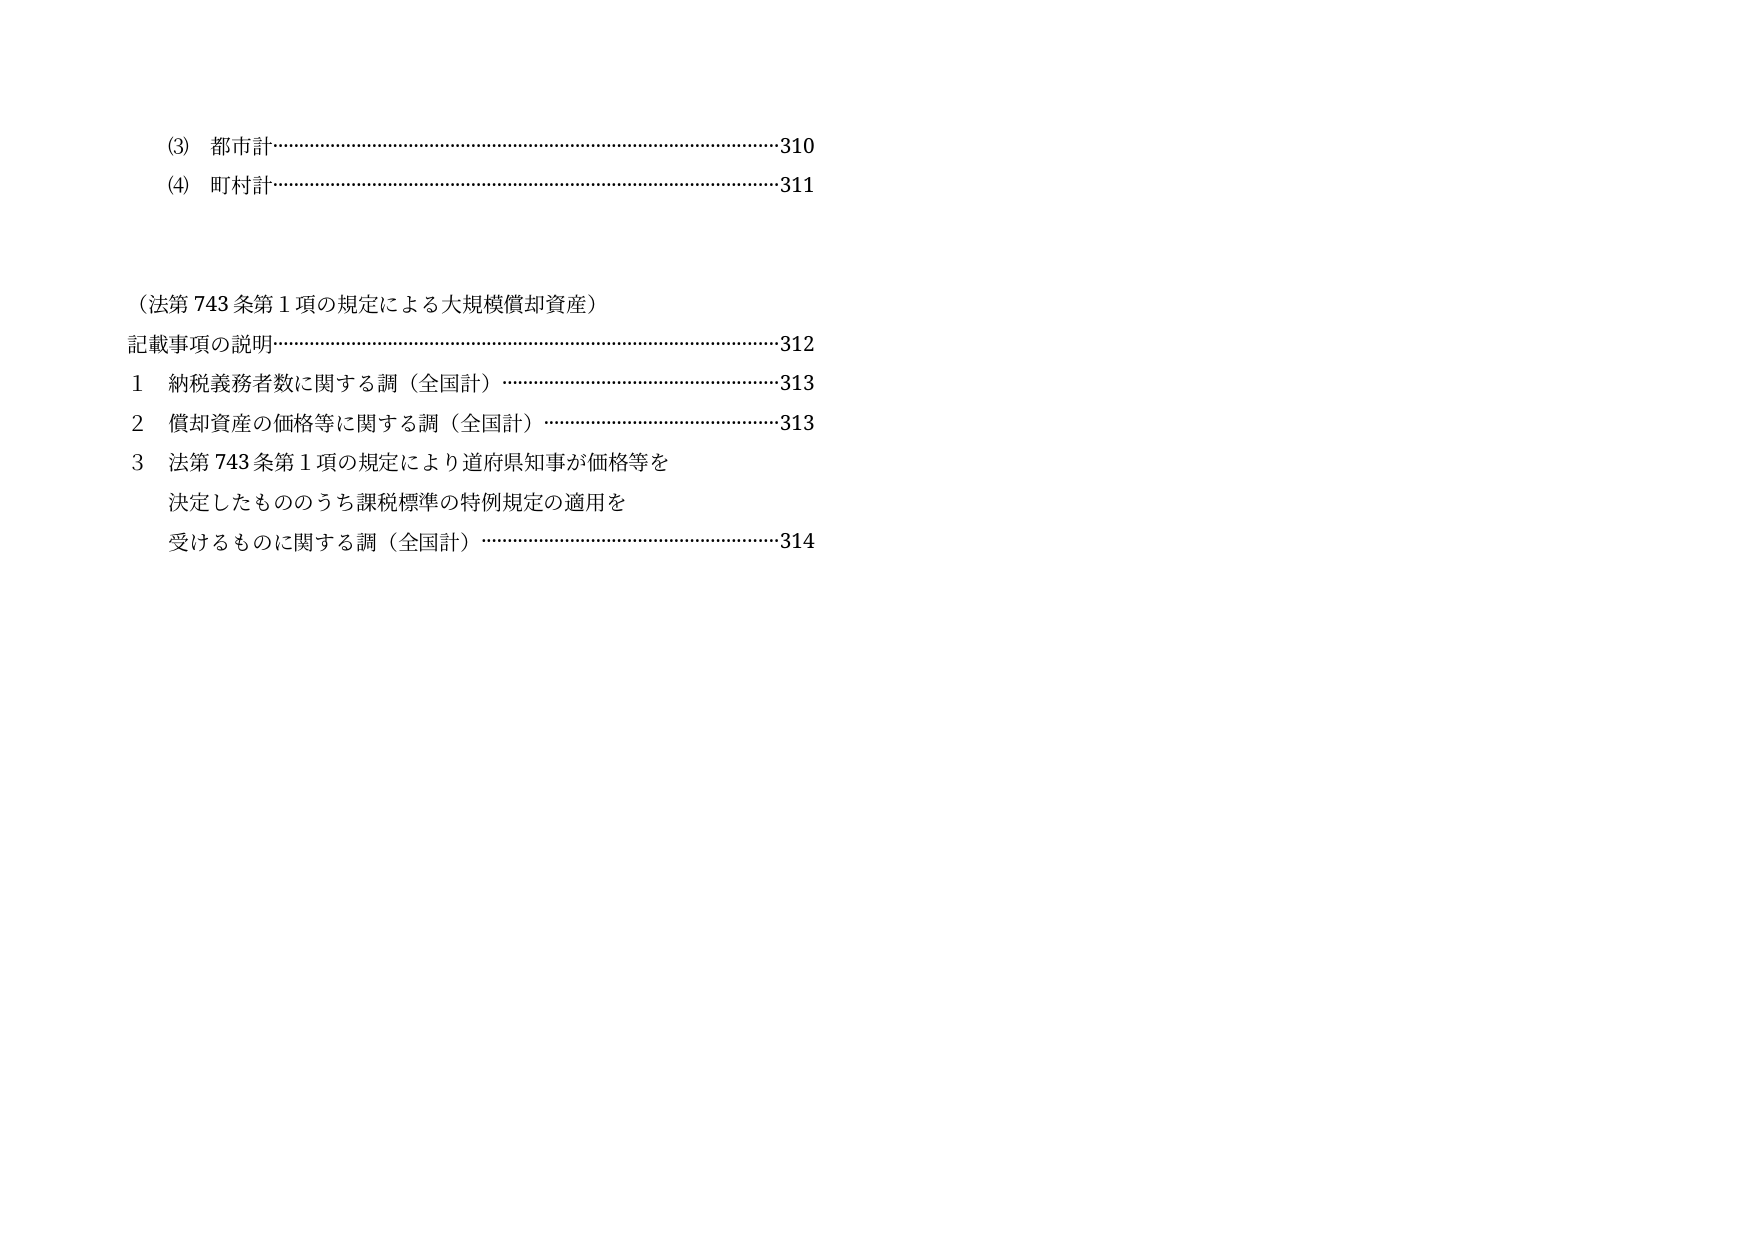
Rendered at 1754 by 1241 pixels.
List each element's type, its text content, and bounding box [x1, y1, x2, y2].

text 決定したもののうち課税標準の特例規定の適用を [127, 482, 814, 521]
text （法第743条第１項の規定による大規模償却資産） [127, 284, 814, 323]
text ⑷ 町村計 311 [127, 165, 814, 204]
text 記載事項の説明 312 [127, 323, 814, 363]
text ２ 償却資産の価格等に関する調（全国計） 313 [127, 402, 814, 442]
text 受けるものに関する調（全国計） 314 [127, 521, 814, 561]
text ３ 法第743条第１項の規定により道府県知事が価格等を [127, 442, 814, 482]
text １ 納税義務者数に関する調（全国計） 313 [127, 363, 814, 402]
text ⑶ 都市計 310 [127, 125, 814, 165]
